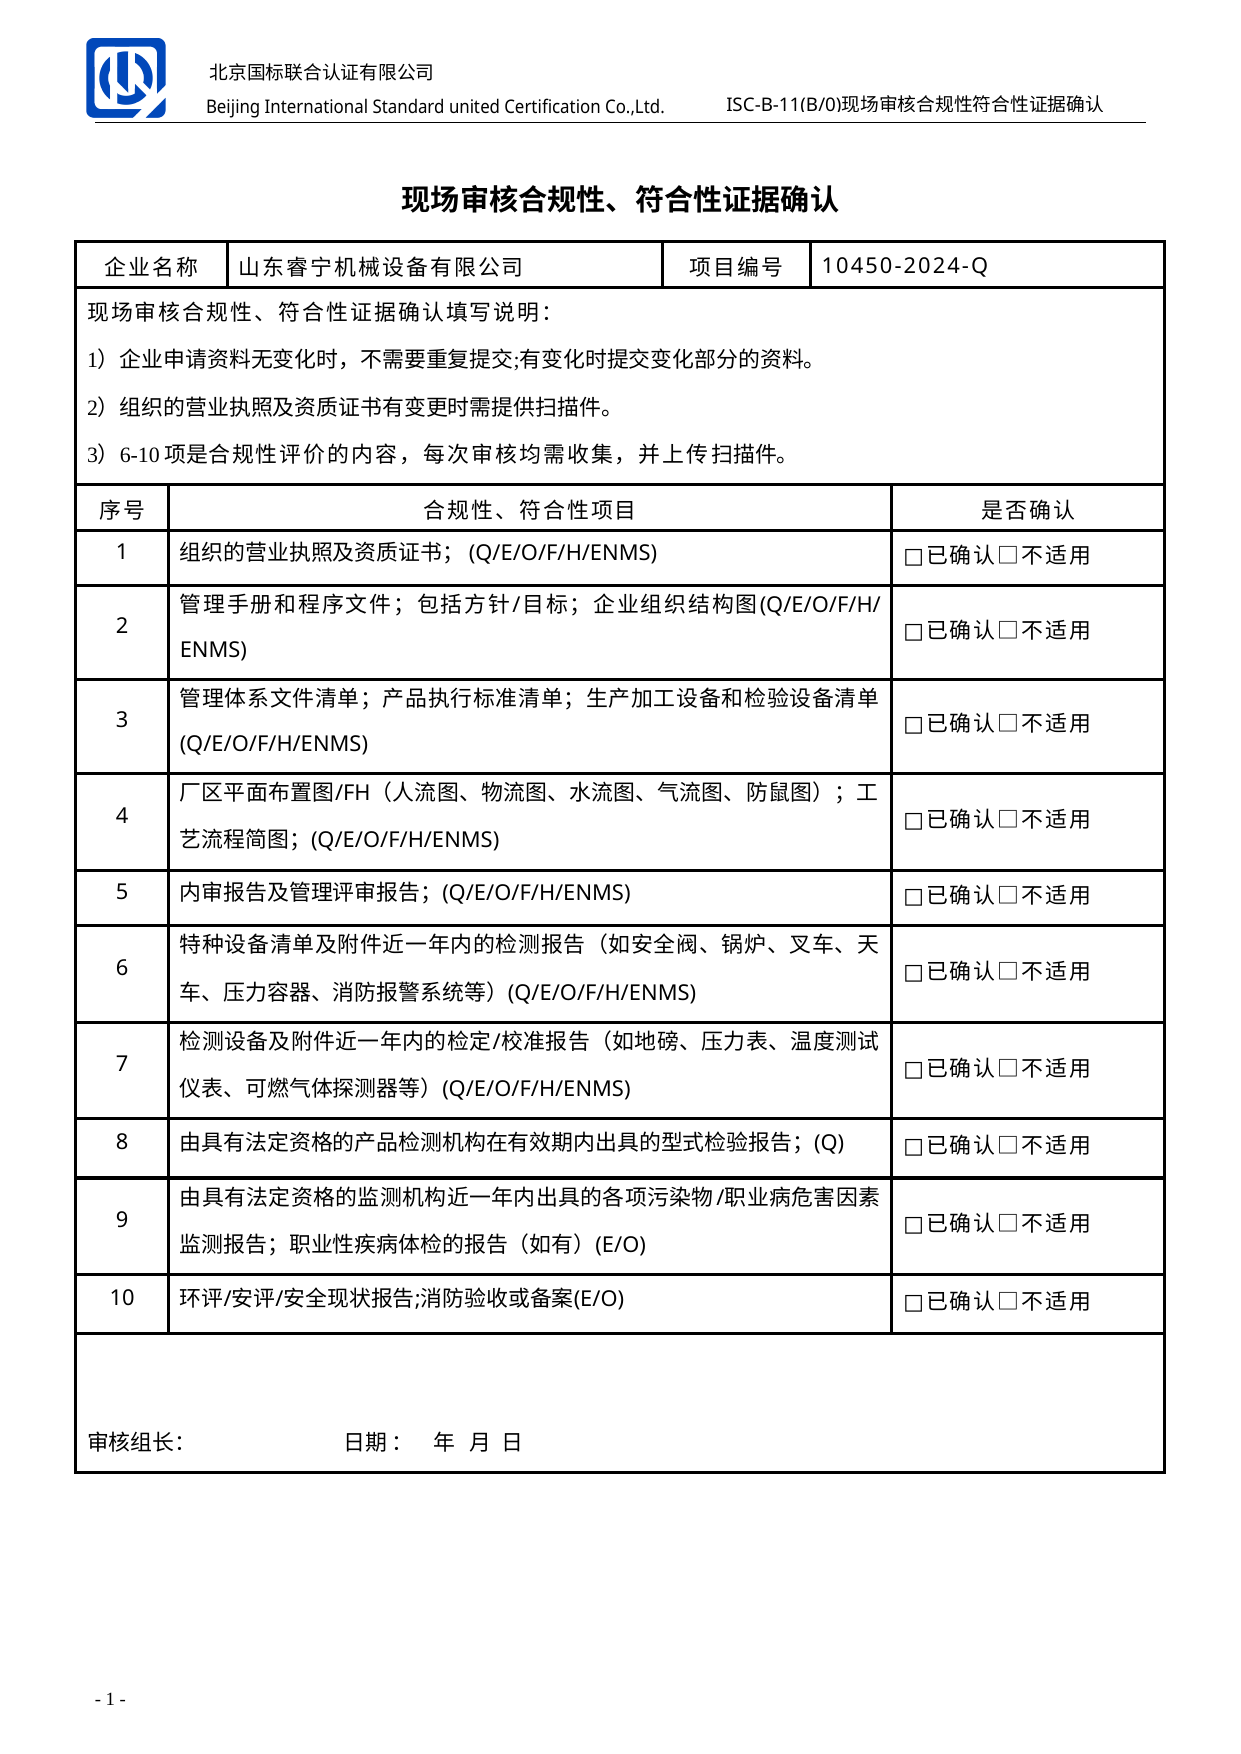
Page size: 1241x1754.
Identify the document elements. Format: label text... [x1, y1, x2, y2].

table_cell 4 [77, 775, 167, 868]
table_cell □已确认□不适用 [893, 927, 1163, 1021]
table_cell □已确认□不适用 [893, 681, 1163, 772]
table_cell □已确认□不适用 [893, 587, 1163, 678]
table_cell 10 [77, 1276, 167, 1332]
table_cell 管理手册和程序文件；包括方针/目标；企业组织结构图(Q/E/O/F/H/ENMS) [170, 587, 890, 678]
table_cell 特种设备清单及附件近一年内的检测报告（如安全阀、锅炉、叉车、天车、压力容器、消防报警系统等）(Q/E/O/F/H/ENMS) [170, 927, 890, 1021]
table_cell 组织的营业执照及资质证书； (Q/E/O/F/H/ENMS) [170, 532, 890, 584]
table_cell 合规性、符合性项目 [170, 486, 890, 529]
table_cell 内审报告及管理评审报告；(Q/E/O/F/H/ENMS) [170, 872, 890, 924]
table_cell 现场审核合规性、符合性证据确认填写说明： 1）企业申请资料无变化时，不需要重复提交;有变化时提交变化部分的资料。 2）组织的营业执照及资质证书有变更时需提供扫描件。 3）6-10项是合规性评价的内容，每次审核均需收集，并上传扫描件。 [77, 289, 1163, 483]
table_cell □已确认□不适用 [893, 1024, 1163, 1117]
table_cell 8 [77, 1120, 167, 1176]
table_cell □已确认□不适用 [893, 1276, 1163, 1332]
table_header 山东睿宁机械设备有限公司 [229, 243, 661, 286]
table_cell □已确认□不适用 [893, 1120, 1163, 1176]
table_cell 是否确认 [893, 486, 1163, 529]
table_cell 审核组长： 日期 ： 年 月 日 [77, 1335, 1163, 1471]
table_cell 检测设备及附件近一年内的检定/校准报告（如地磅、压力表、温度测试仪表、可燃气体探测器等）(Q/E/O/F/H/ENMS) [170, 1024, 890, 1117]
table_cell 5 [77, 872, 167, 924]
table_cell □已确认□不适用 [893, 872, 1163, 924]
table_cell 序号 [77, 486, 167, 529]
table_header 企业名称 [77, 243, 226, 286]
table_header 项目编号 [664, 243, 809, 286]
table_cell 1 [77, 532, 167, 584]
table_cell 6 [77, 927, 167, 1021]
table_cell □已确认□不适用 [893, 1180, 1163, 1273]
table_cell 3 [77, 681, 167, 772]
table_cell 7 [77, 1024, 167, 1117]
table_cell 由具有法定资格的监测机构近一年内出具的各项污染物/职业病危害因素监测报告；职业性疾病体检的报告（如有）(E/O) [170, 1180, 890, 1273]
table_cell 厂区平面布置图/FH（人流图、物流图、水流图、气流图、防鼠图）；工艺流程简图；(Q/E/O/F/H/ENMS) [170, 775, 890, 868]
table_cell 由具有法定资格的产品检测机构在有效期内出具的型式检验报告；(Q) [170, 1120, 890, 1176]
table_cell 2 [77, 587, 167, 678]
table_cell 环评/安评/安全现状报告;消防验收或备案(E/O) [170, 1276, 890, 1332]
text 现场审核合规性、符合性证据确认 [94, 177, 1146, 219]
table_header 10450-2024-Q [812, 243, 1163, 286]
picture [86, 38, 166, 118]
table_cell 管理体系文件清单；产品执行标准清单；生产加工设备和检验设备清单(Q/E/O/F/H/ENMS) [170, 681, 890, 772]
table_cell □已确认□不适用 [893, 532, 1163, 584]
table_cell 9 [77, 1180, 167, 1273]
table_cell □已确认□不适用 [893, 775, 1163, 868]
